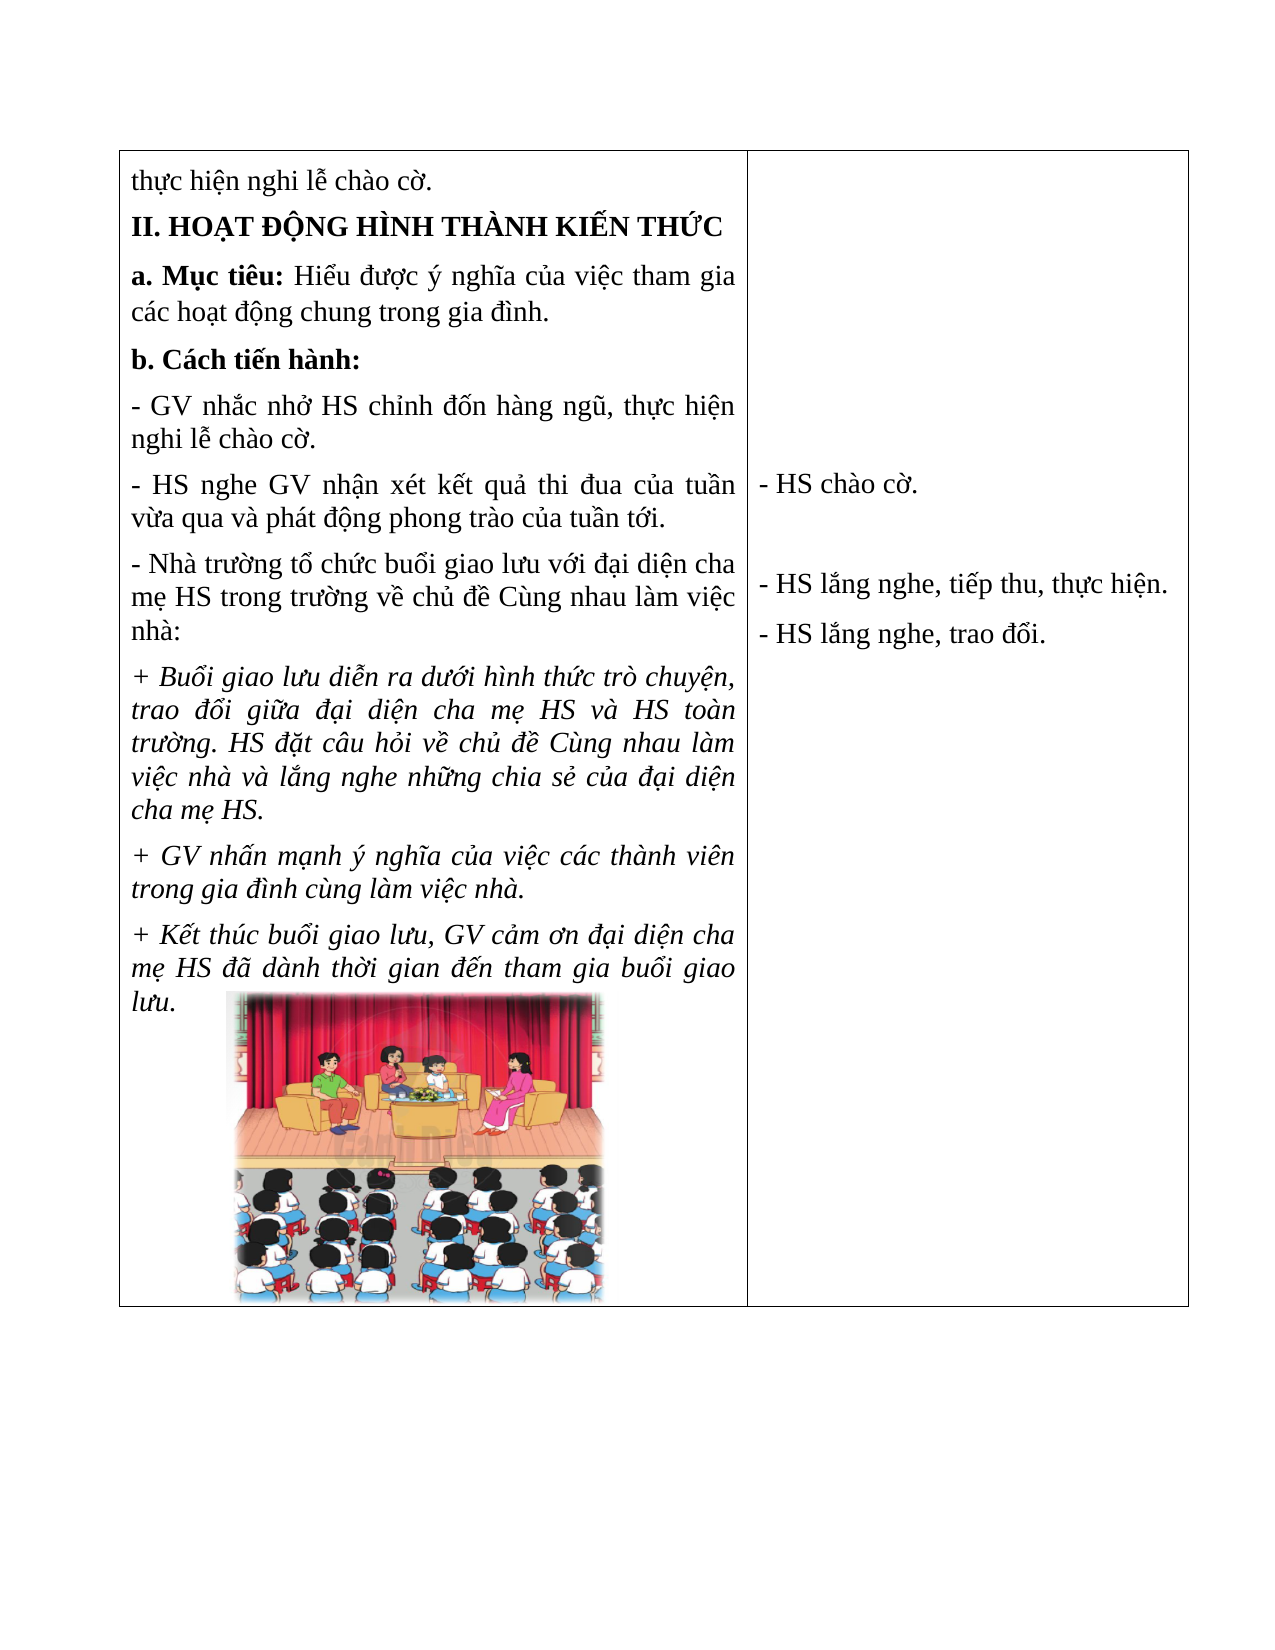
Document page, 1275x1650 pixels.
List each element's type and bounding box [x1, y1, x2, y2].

table_cell [748, 151, 1188, 1306]
table_cell [120, 151, 747, 1306]
picture [225, 991, 619, 1303]
